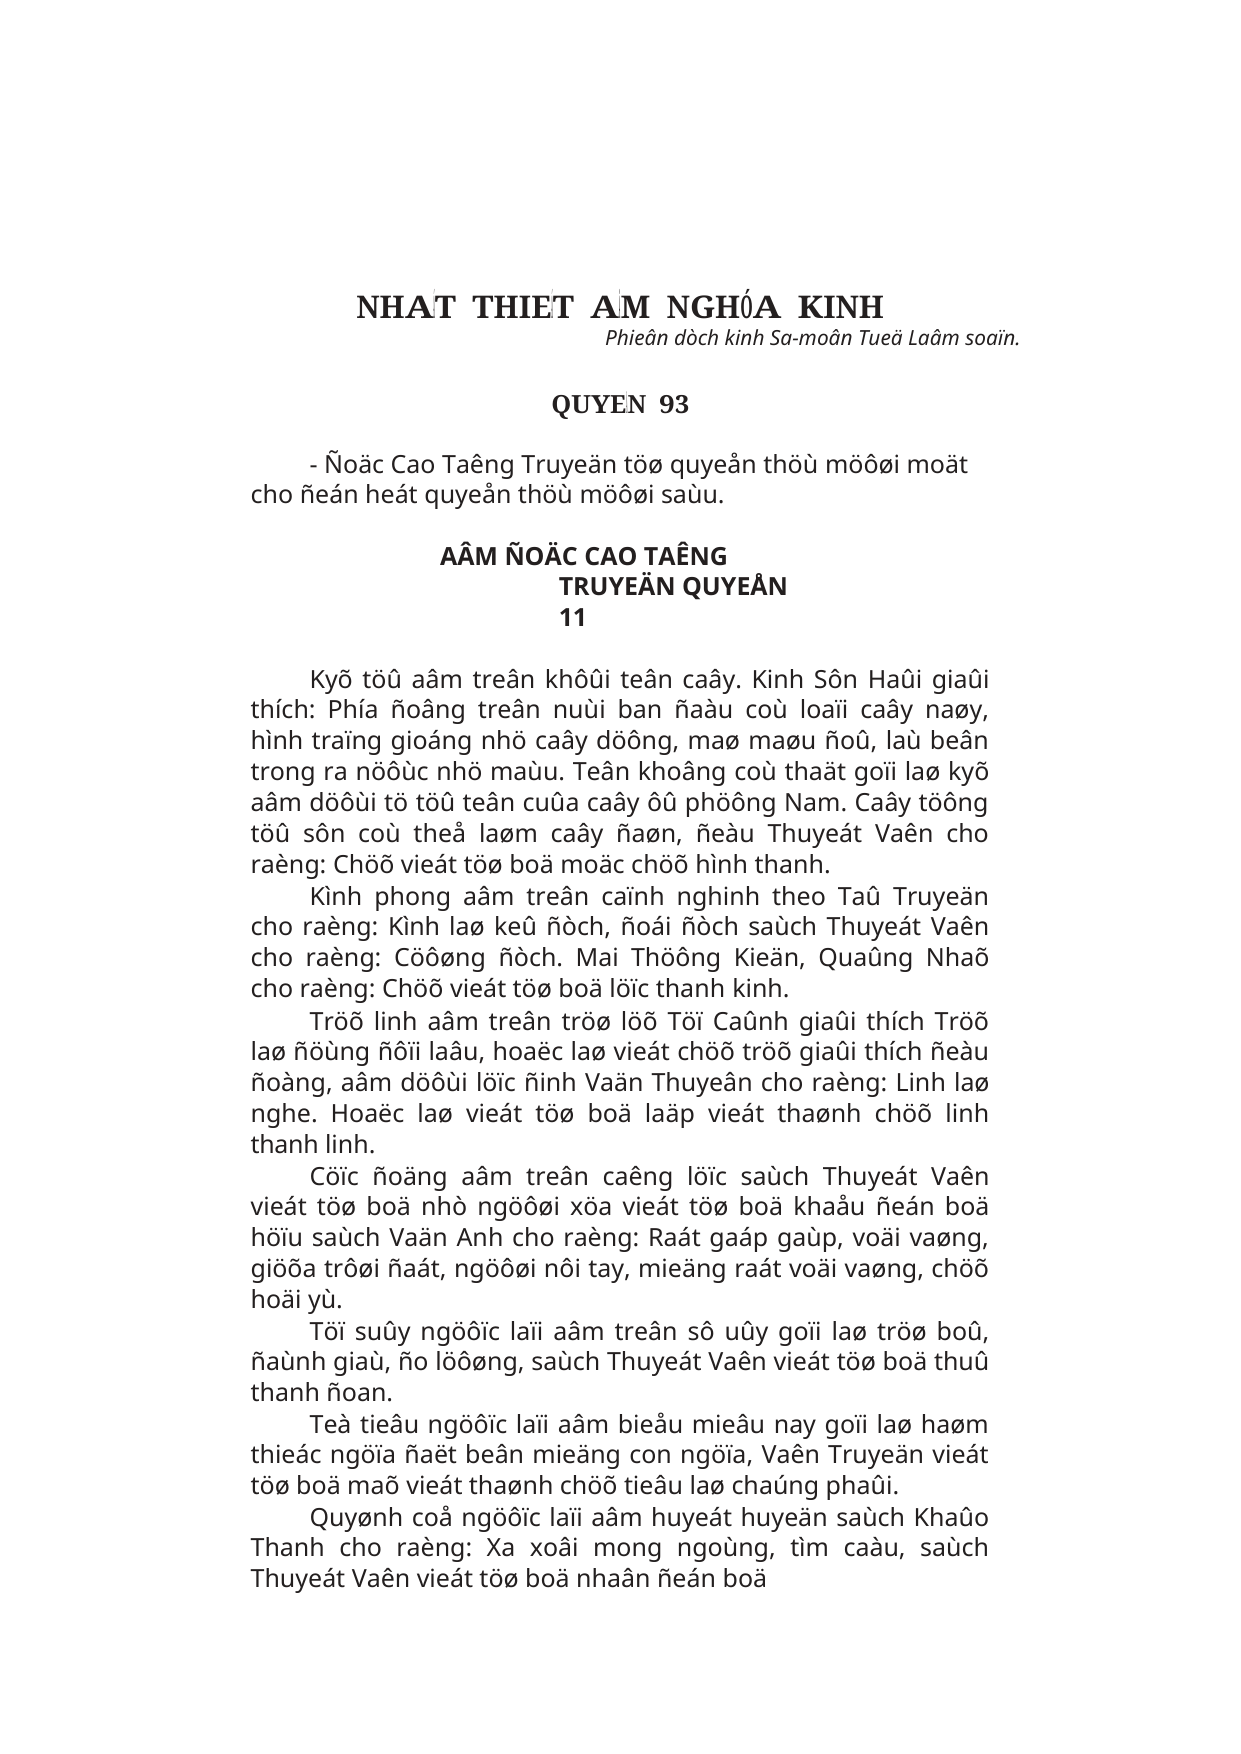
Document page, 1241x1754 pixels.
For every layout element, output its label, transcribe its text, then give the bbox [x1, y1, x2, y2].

text - Ñoäc Cao Taêng Truyeän töø quyeån thöù möôøi moät cho ñeán heát quyeån thöù möôøi saùu. [250, 449, 990, 511]
subtitle AÂM ÑOÄC CAO TAÊNG TRUYEÄN QUYEÅN 11 [440, 541, 802, 633]
text Kyõ töû aâm treân khôûi teân caây. Kinh Sôn Haûi giaûi thích: Phía ñoâng treân nuùi ban ñaàu coù loaïi caây naøy, hình traïng gioáng nhö caây döông, maø maøu ñoû, laù beân trong ra nöôùc nhö maùu. Teân khoâng coù thaät goïi laø kyõ aâm döôùi tö töû teân cuûa caây ôû phöông Nam. Caây töông töû sôn coù theå laøm caây ñaøn, ñeàu Thuyeát Vaên cho raèng: Chöõ vieát töø boä moäc chöõ hình thanh. [250, 664, 990, 881]
text Teà tieâu ngöôïc laïi aâm bieåu mieâu nay goïi laø haøm thieác ngöïa ñaët beân mieäng con ngöïa, Vaên Truyeän vieát töø boä maõ vieát thaønh chöõ tieâu laø chaúng phaûi. [250, 1408, 990, 1501]
text Cöïc ñoäng aâm treân caêng löïc saùch Thuyeát Vaên vieát töø boä nhò ngöôøi xöa vieát töø boä khaåu ñeán boä höïu saùch Vaän Anh cho raèng: Raát gaáp gaùp, voäi vaøng, giöõa trôøi ñaát, ngöôøi nôi tay, mieäng raát voäi vaøng, chöõ hoäi yù. [250, 1160, 990, 1315]
text Phieân dòch kinh Sa-moân Tueä Laâm soaïn. [605, 325, 1065, 350]
subtitle QUYEÅN 93 [232, 386, 1008, 421]
text Tröõ linh aâm treân tröø löõ Töï Caûnh giaûi thích Tröõ laø ñöùng ñôïi laâu, hoaëc laø vieát chöõ tröõ giaûi thích ñeàu ñoàng, aâm döôùi löïc ñinh Vaän Thuyeân cho raèng: Linh laø nghe. Hoaëc laø vieát töø boä laäp vieát thaønh chöõ linh thanh linh. [250, 1005, 990, 1160]
text Quyønh coå ngöôïc laïi aâm huyeát huyeän saùch Khaûo Thanh cho raèng: Xa xoâi mong ngoùng, tìm caàu, saùch Thuyeát Vaên vieát töø boä nhaân ñeán boä [250, 1501, 990, 1594]
text Töï suûy ngöôïc laïi aâm treân sô uûy goïi laø tröø boû, ñaùnh giaù, ño löôøng, saùch Thuyeát Vaên vieát töø boä thuû thanh ñoan. [250, 1315, 990, 1408]
title NHAÁT THIEÁT AÂM NGHÓA KINH [232, 291, 1007, 325]
text Kình phong aâm treân caïnh nghinh theo Taû Truyeän cho raèng: Kình laø keû ñòch, ñoái ñòch saùch Thuyeát Vaên cho raèng: Cöôøng ñòch. Mai Thöông Kieän, Quaûng Nhaõ cho raèng: Chöõ vieát töø boä löïc thanh kinh. [250, 881, 990, 1005]
